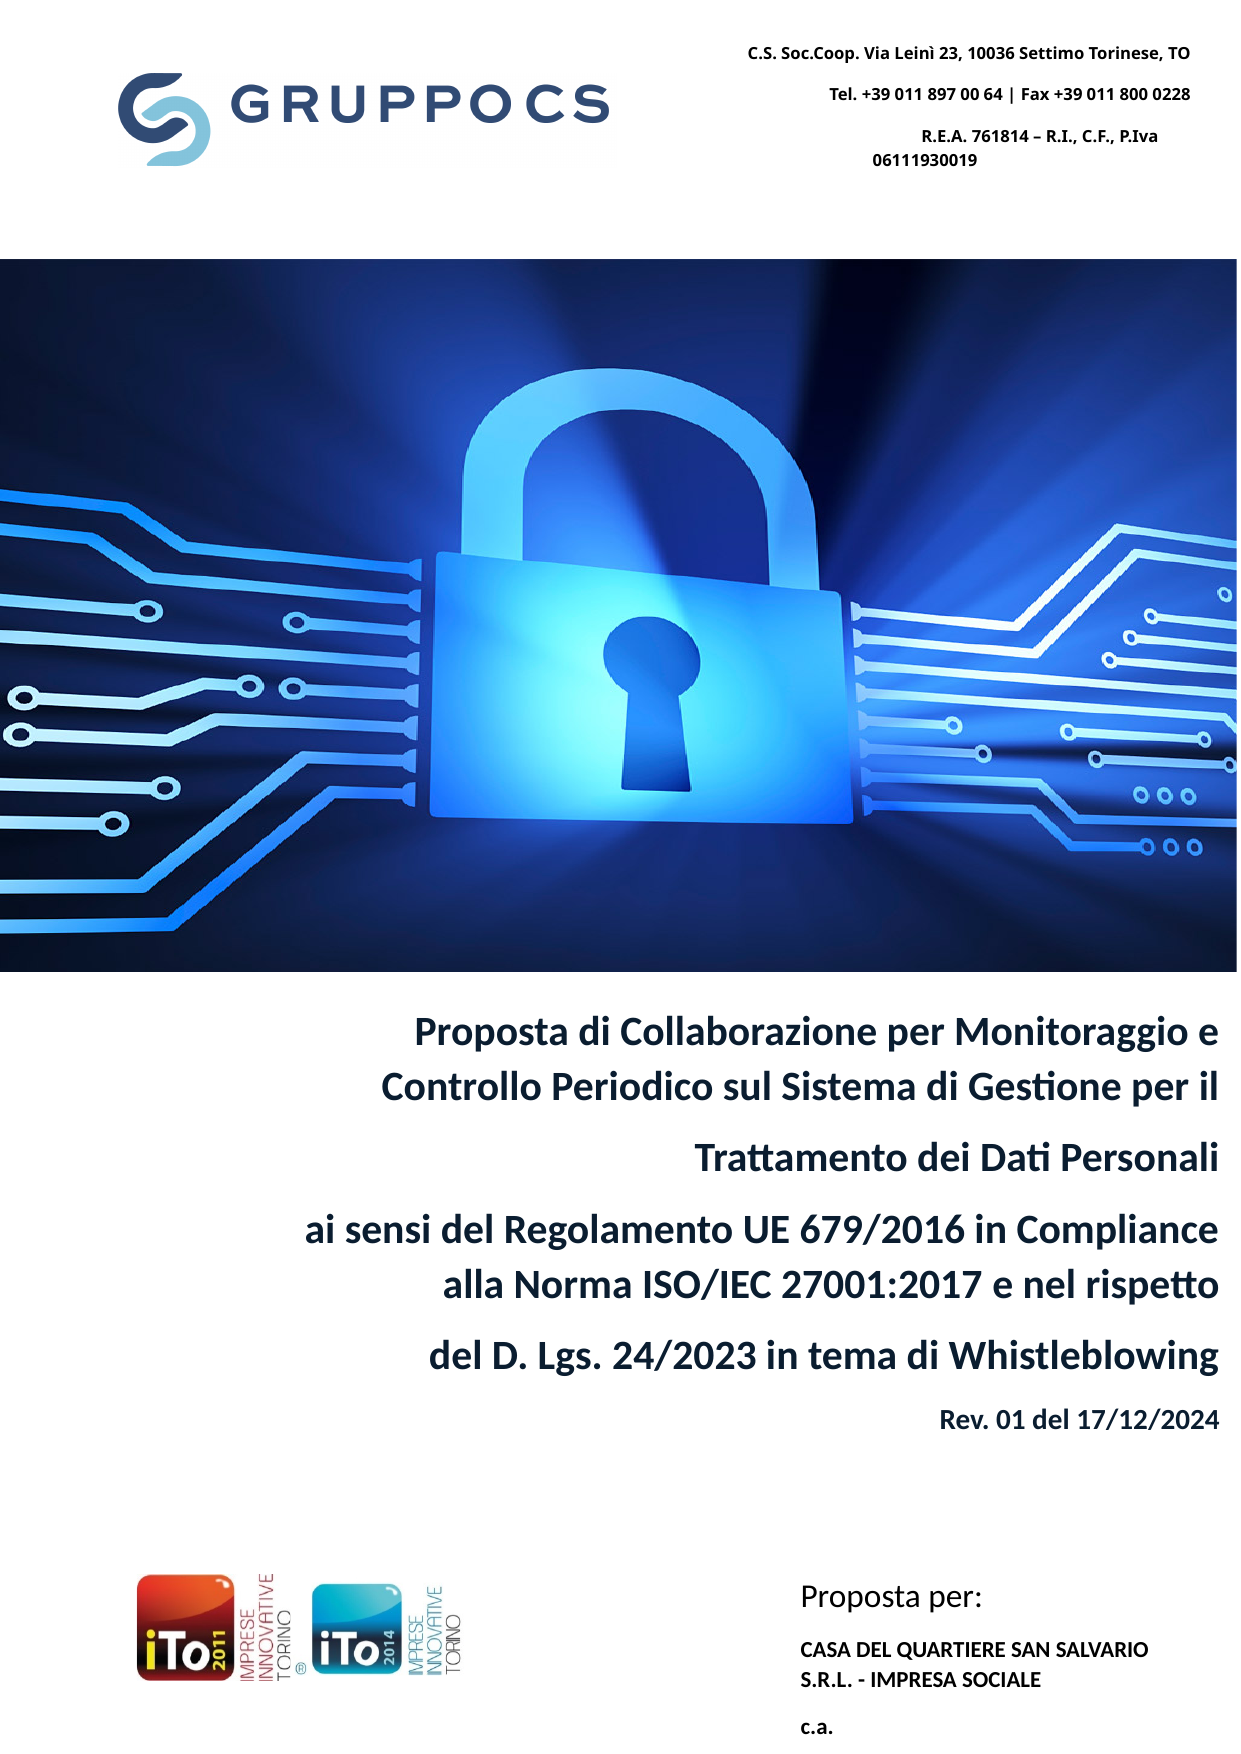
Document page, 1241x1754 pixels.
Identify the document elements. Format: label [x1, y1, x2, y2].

picture [118, 73, 617, 168]
picture [0, 259, 1236, 972]
picture [136, 1572, 468, 1681]
